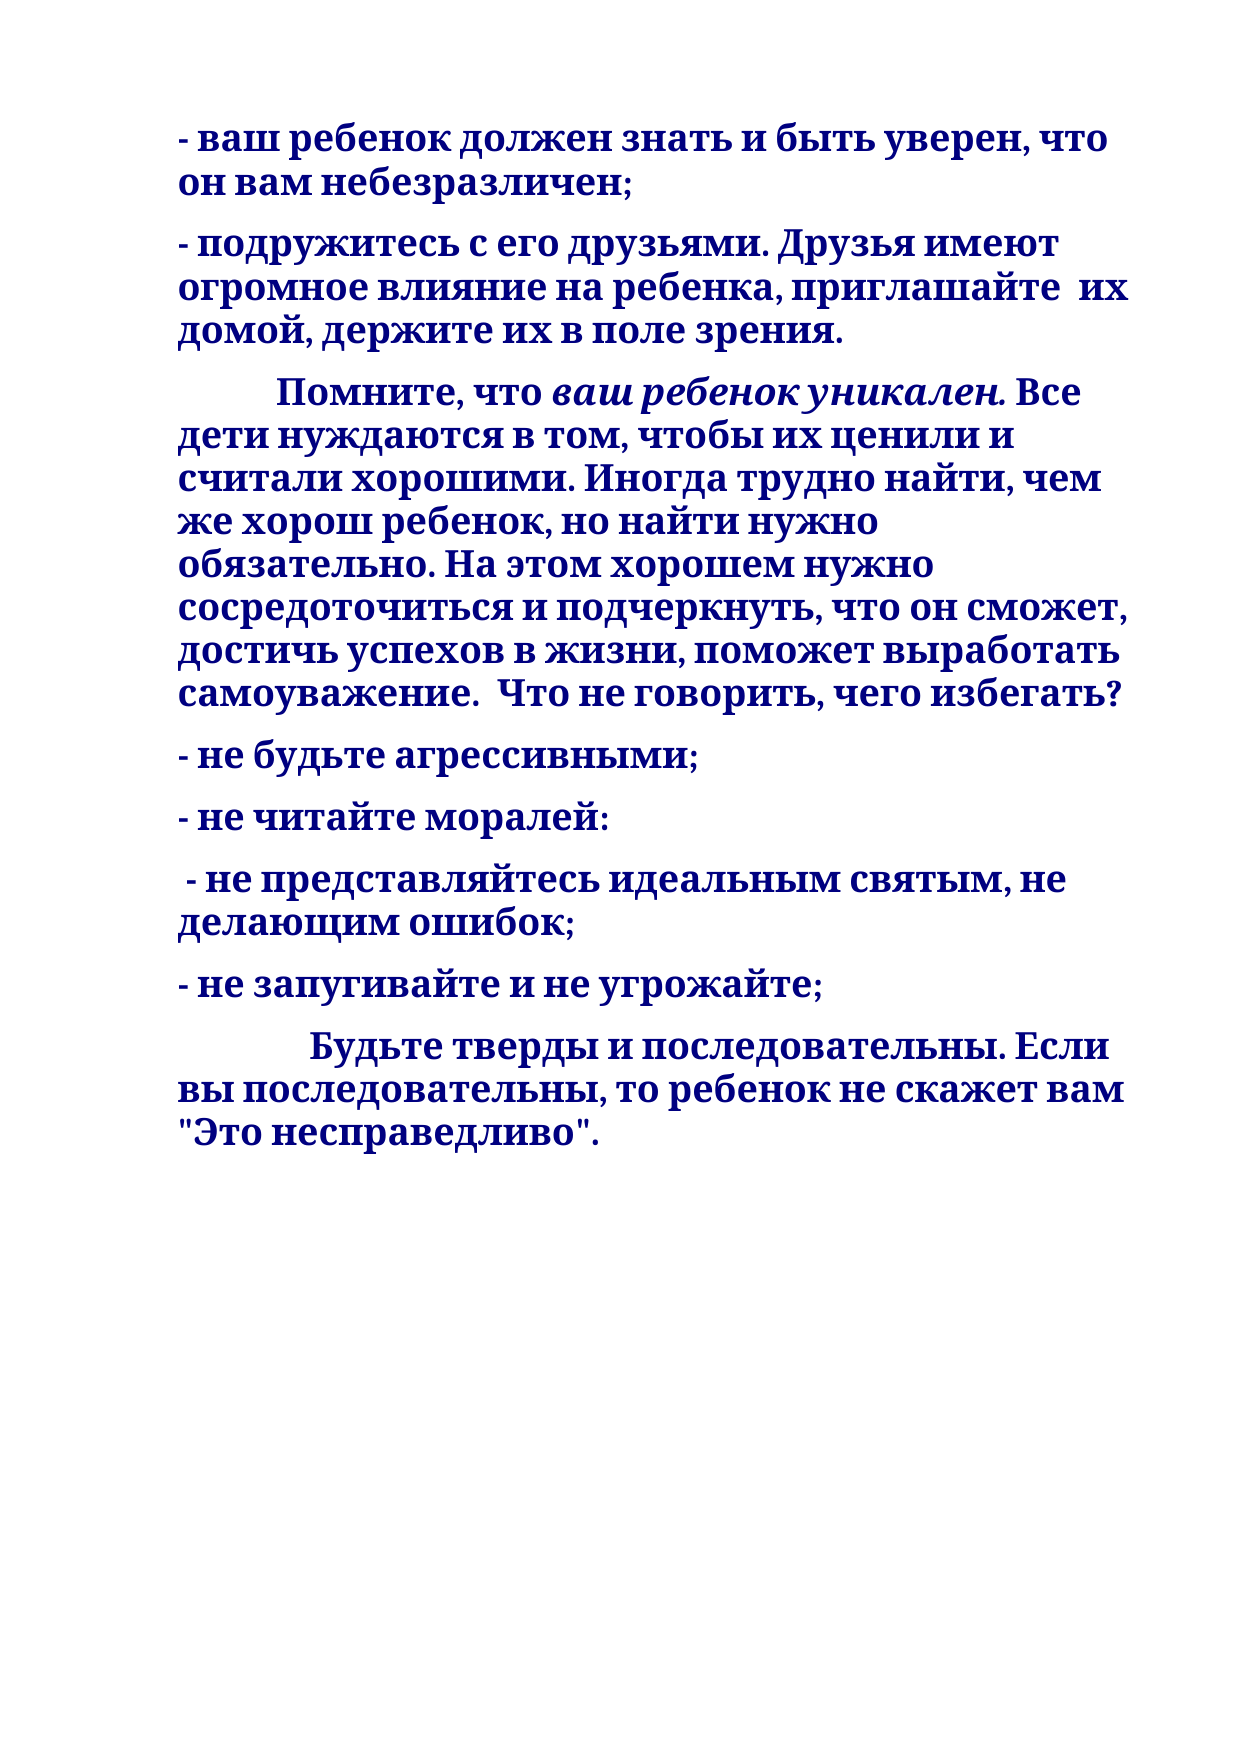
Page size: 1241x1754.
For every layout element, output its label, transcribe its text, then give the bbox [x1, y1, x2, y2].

text - не читайте моралей: [177, 797, 1152, 840]
text - подружитесь с его друзьями. Друзья имеют огромное влияние на ребенка, приглашайте их домой, держите их в поле зрения. [177, 223, 1152, 352]
text - не будьте агрессивными; [177, 735, 1152, 778]
text Будьте тверды и последовательны. Если вы последовательны, то ребенок не скажет вам "Это несправедливо". [177, 1026, 1152, 1155]
text - ваш ребенок должен знать и быть уверен, что он вам небезразличен; [177, 118, 1152, 204]
text - не представляйтесь идеальным святым, не делающим ошибок; [177, 859, 1152, 945]
text - не запугивайте и не угрожайте; [177, 964, 1152, 1007]
text Помните, что ваш ребенок уникален. Все дети нуждаются в том, чтобы их ценили и считали хорошими. Иногда трудно найти, чем же хорош ребенок, но найти нужно обязательно. На этом хорошем нужно сосредоточиться и подчеркнуть, что он сможет, достичь успехов в жизни, поможет выработать самоуважение. Что не говорить, чего избегать? [177, 371, 1152, 716]
